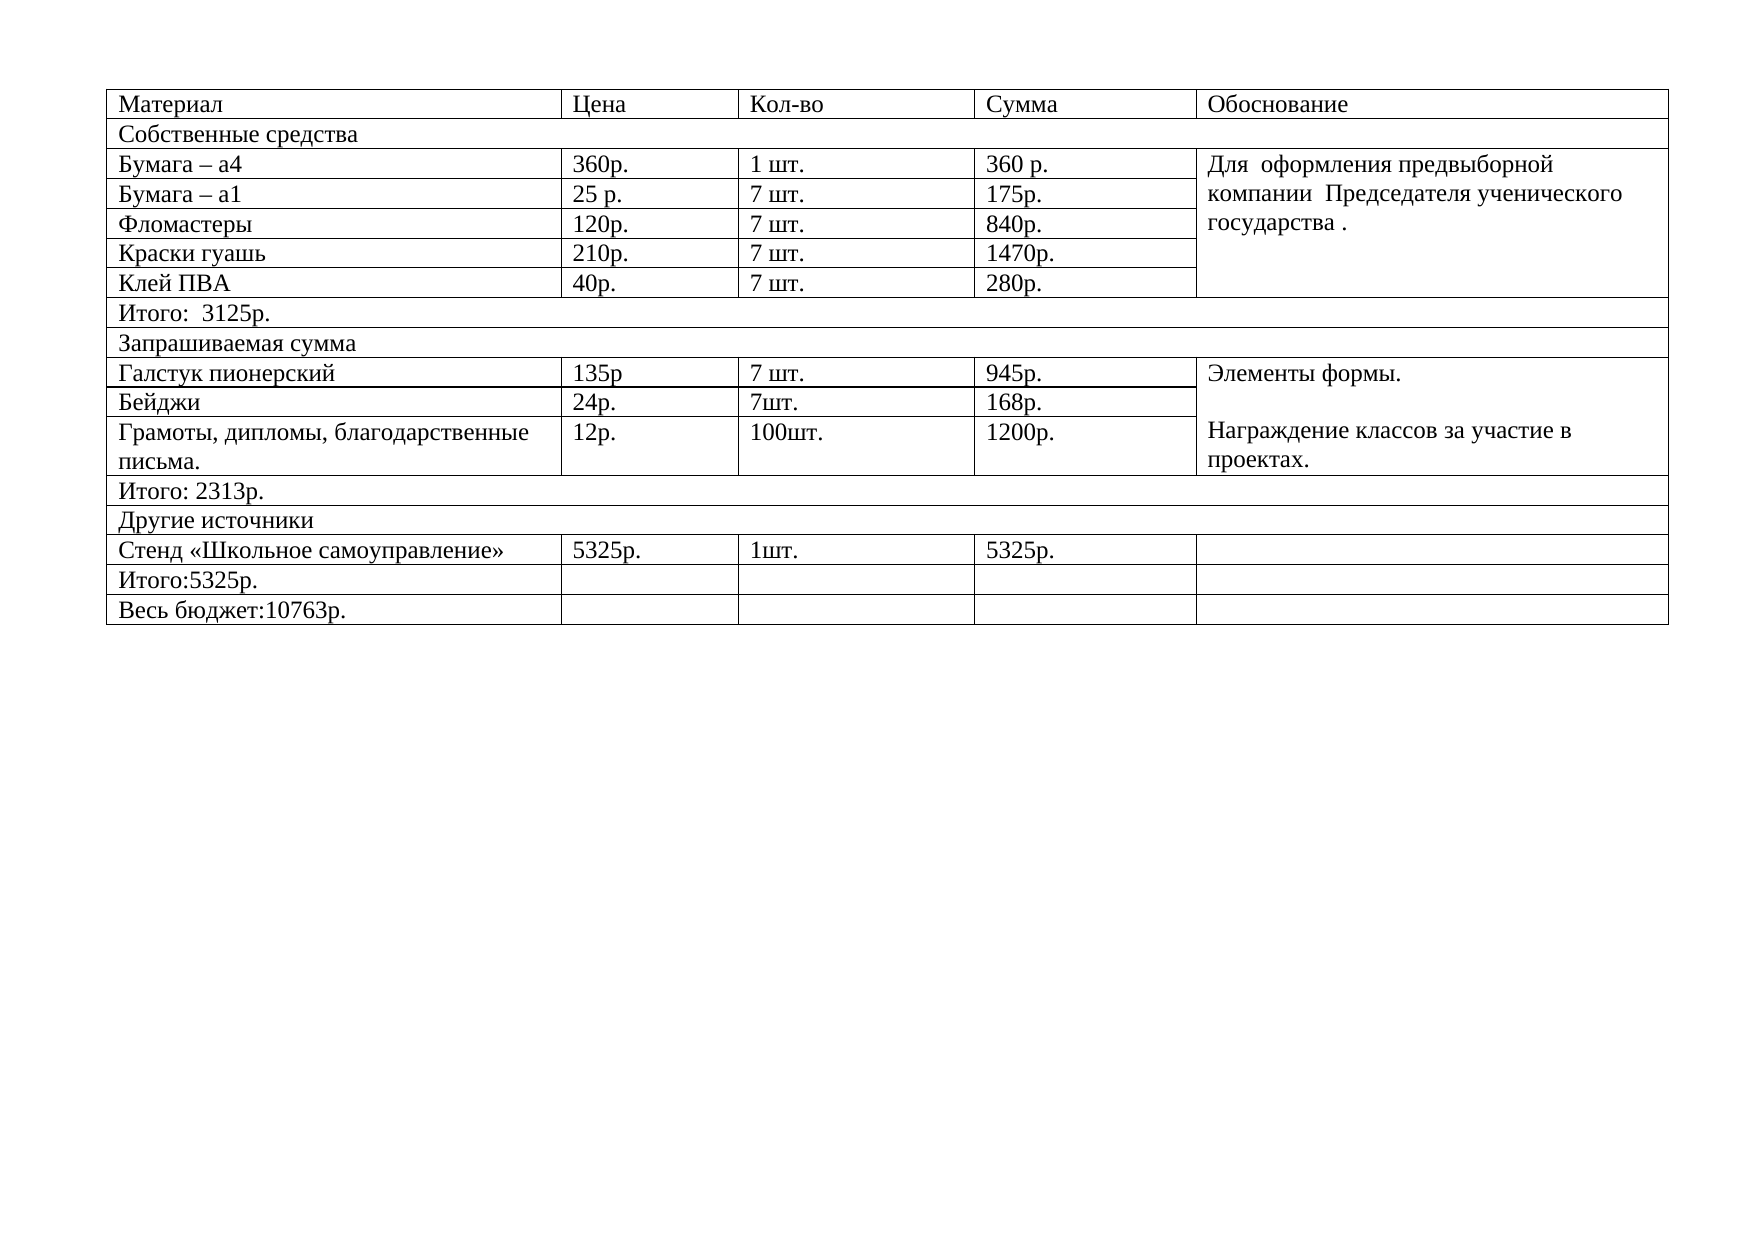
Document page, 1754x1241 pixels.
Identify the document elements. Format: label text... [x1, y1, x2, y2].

table_cell 100шт. [739, 417, 974, 475]
table_cell 135р [562, 358, 738, 386]
table_cell Бейджи [107, 388, 561, 416]
table_cell 360 р. [975, 149, 1196, 178]
table_cell 840р. [975, 209, 1196, 237]
table_cell Галстук пионерский [107, 358, 561, 386]
table_cell Весь бюджет:10763р. [107, 595, 561, 624]
table_cell 120р. [562, 209, 738, 237]
table_cell Итого: 3125р. [107, 298, 1668, 327]
table_cell Собственные средства [107, 119, 1668, 148]
table_cell [975, 595, 1196, 624]
table_cell 24р. [562, 388, 738, 416]
table_cell 40р. [562, 268, 738, 297]
table_cell Запрашиваемая сумма [107, 328, 1668, 357]
table_header Кол-во [739, 90, 974, 118]
table_cell 945р. [975, 358, 1196, 386]
table_cell [1197, 535, 1668, 564]
table_cell 1 шт. [739, 149, 974, 178]
table_cell 1200р. [975, 417, 1196, 475]
table_cell 7 шт. [739, 268, 974, 297]
table_cell Стенд «Школьное самоуправление» [107, 535, 561, 564]
table_cell 360р. [562, 149, 738, 178]
table_cell Элементы формы. Награждение классов за участие в проектах. [1197, 358, 1668, 475]
table_cell 210р. [562, 239, 738, 267]
table_header Материал [107, 90, 561, 118]
table_cell Для оформления предвыборной компании Председателя ученического государства . [1197, 149, 1668, 297]
table_cell 7 шт. [739, 239, 974, 267]
table_cell Бумага – а4 [107, 149, 561, 178]
table_cell [739, 565, 974, 594]
table_cell 175р. [975, 179, 1196, 208]
table_cell 168р. [975, 388, 1196, 416]
table_header Цена [562, 90, 738, 118]
table_cell 5325р. [975, 535, 1196, 564]
table_cell 1шт. [739, 535, 974, 564]
table_cell [562, 565, 738, 594]
table_cell [1197, 595, 1668, 624]
table_cell [739, 595, 974, 624]
table_cell 7 шт. [739, 358, 974, 386]
table_cell Итого: 2313р. [107, 476, 1668, 504]
table_cell 7шт. [739, 388, 974, 416]
table_cell Бумага – а1 [107, 179, 561, 208]
table_cell Фломастеры [107, 209, 561, 237]
table_cell [1197, 565, 1668, 594]
table_cell Клей ПВА [107, 268, 561, 297]
table_cell 1470р. [975, 239, 1196, 267]
table_cell Другие источники [107, 506, 1668, 534]
table_cell 7 шт. [739, 179, 974, 208]
table_cell Краски гуашь [107, 239, 561, 267]
table_cell 5325р. [562, 535, 738, 564]
table_cell 280р. [975, 268, 1196, 297]
table_cell Итого:5325р. [107, 565, 561, 594]
table_cell 12р. [562, 417, 738, 475]
table_cell Грамоты, дипломы, благодарственные письма. [107, 417, 561, 475]
table_header Обоснование [1197, 90, 1668, 118]
table_cell 25 р. [562, 179, 738, 208]
table_header Сумма [975, 90, 1196, 118]
table_cell 7 шт. [739, 209, 974, 237]
table_cell [562, 595, 738, 624]
table_cell [975, 565, 1196, 594]
